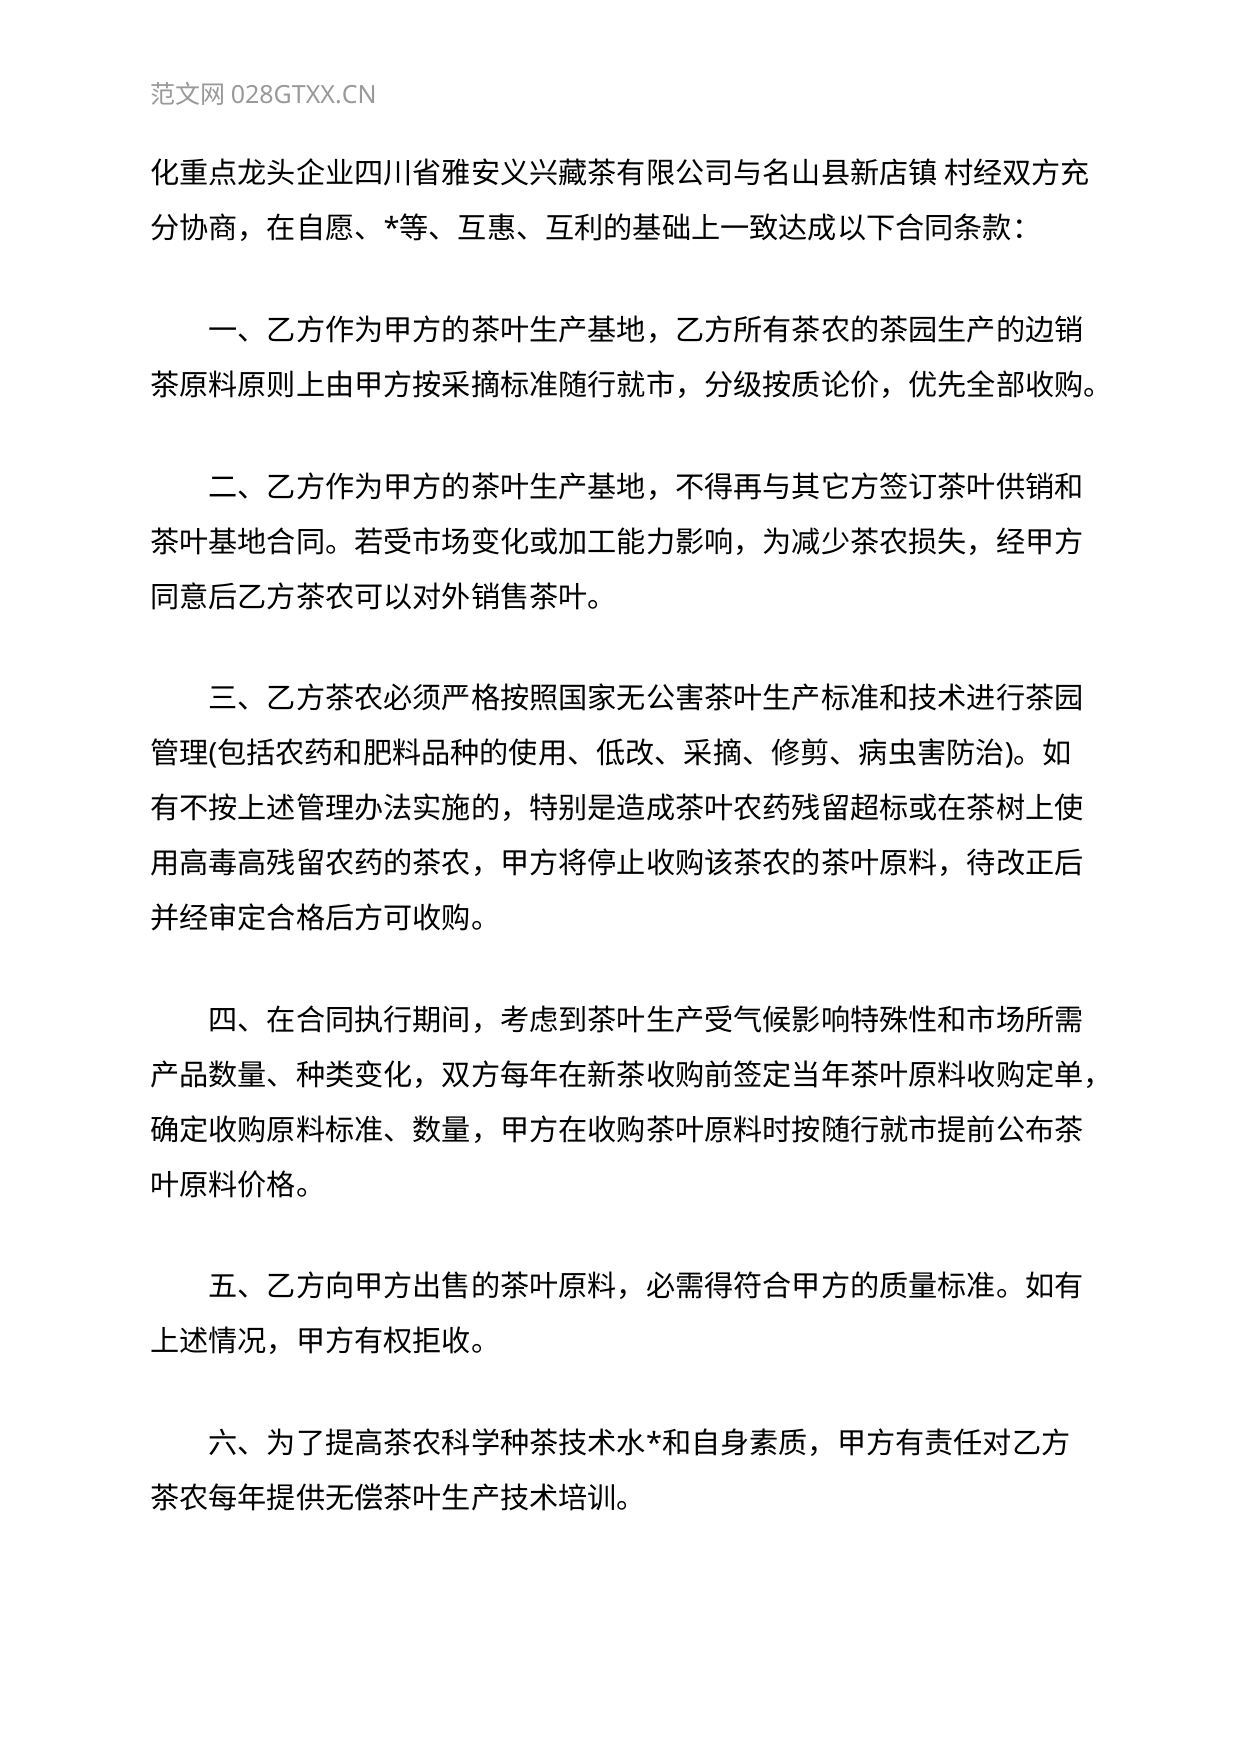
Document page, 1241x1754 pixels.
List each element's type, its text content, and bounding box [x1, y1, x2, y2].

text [150, 150, 1090, 247]
text 一、乙方作为甲方的茶叶生产基地，乙方所有茶农的茶园生产的边销茶原料原则上由甲方按采摘标准随行就市，分级按质论价，优先全部收购。 [150, 307, 1090, 404]
text 二、乙方作为甲方的茶叶生产基地，不得再与其它方签订茶叶供销和茶叶基地合同。若受市场变化或加工能力影响，为减少茶农损失，经甲方同意后乙方茶农可以对外销售茶叶。 [150, 463, 1090, 616]
text 五、乙方向甲方出售的茶叶原料，必需得符合甲方的质量标准。如有上述情况，甲方有权拒收。 [150, 1263, 1090, 1360]
text 三、乙方茶农必须严格按照国家无公害茶叶生产标准和技术进行茶园管理(包括农药和肥料品种的使用、低改、采摘、修剪、病虫害防治)。如有不按上述管理办法实施的，特别是造成茶叶农药残留超标或在茶树上使用高毒高残留农药的茶农，甲方将停止收购该茶农的茶叶原料，待改正后并经审定合格后方可收购。 [150, 675, 1090, 937]
text 六、为了提高茶农科学种茶技术水*和自身素质，甲方有责任对乙方茶农每年提供无偿茶叶生产技术培训。 [150, 1420, 1090, 1517]
text 四、在合同执行期间，考虑到茶叶生产受气候影响特殊性和市场所需产品数量、种类变化，双方每年在新茶收购前签定当年茶叶原料收购定单，确定收购原料标准、数量，甲方在收购茶叶原料时按随行就市提前公布茶叶原料价格。 [150, 997, 1090, 1203]
